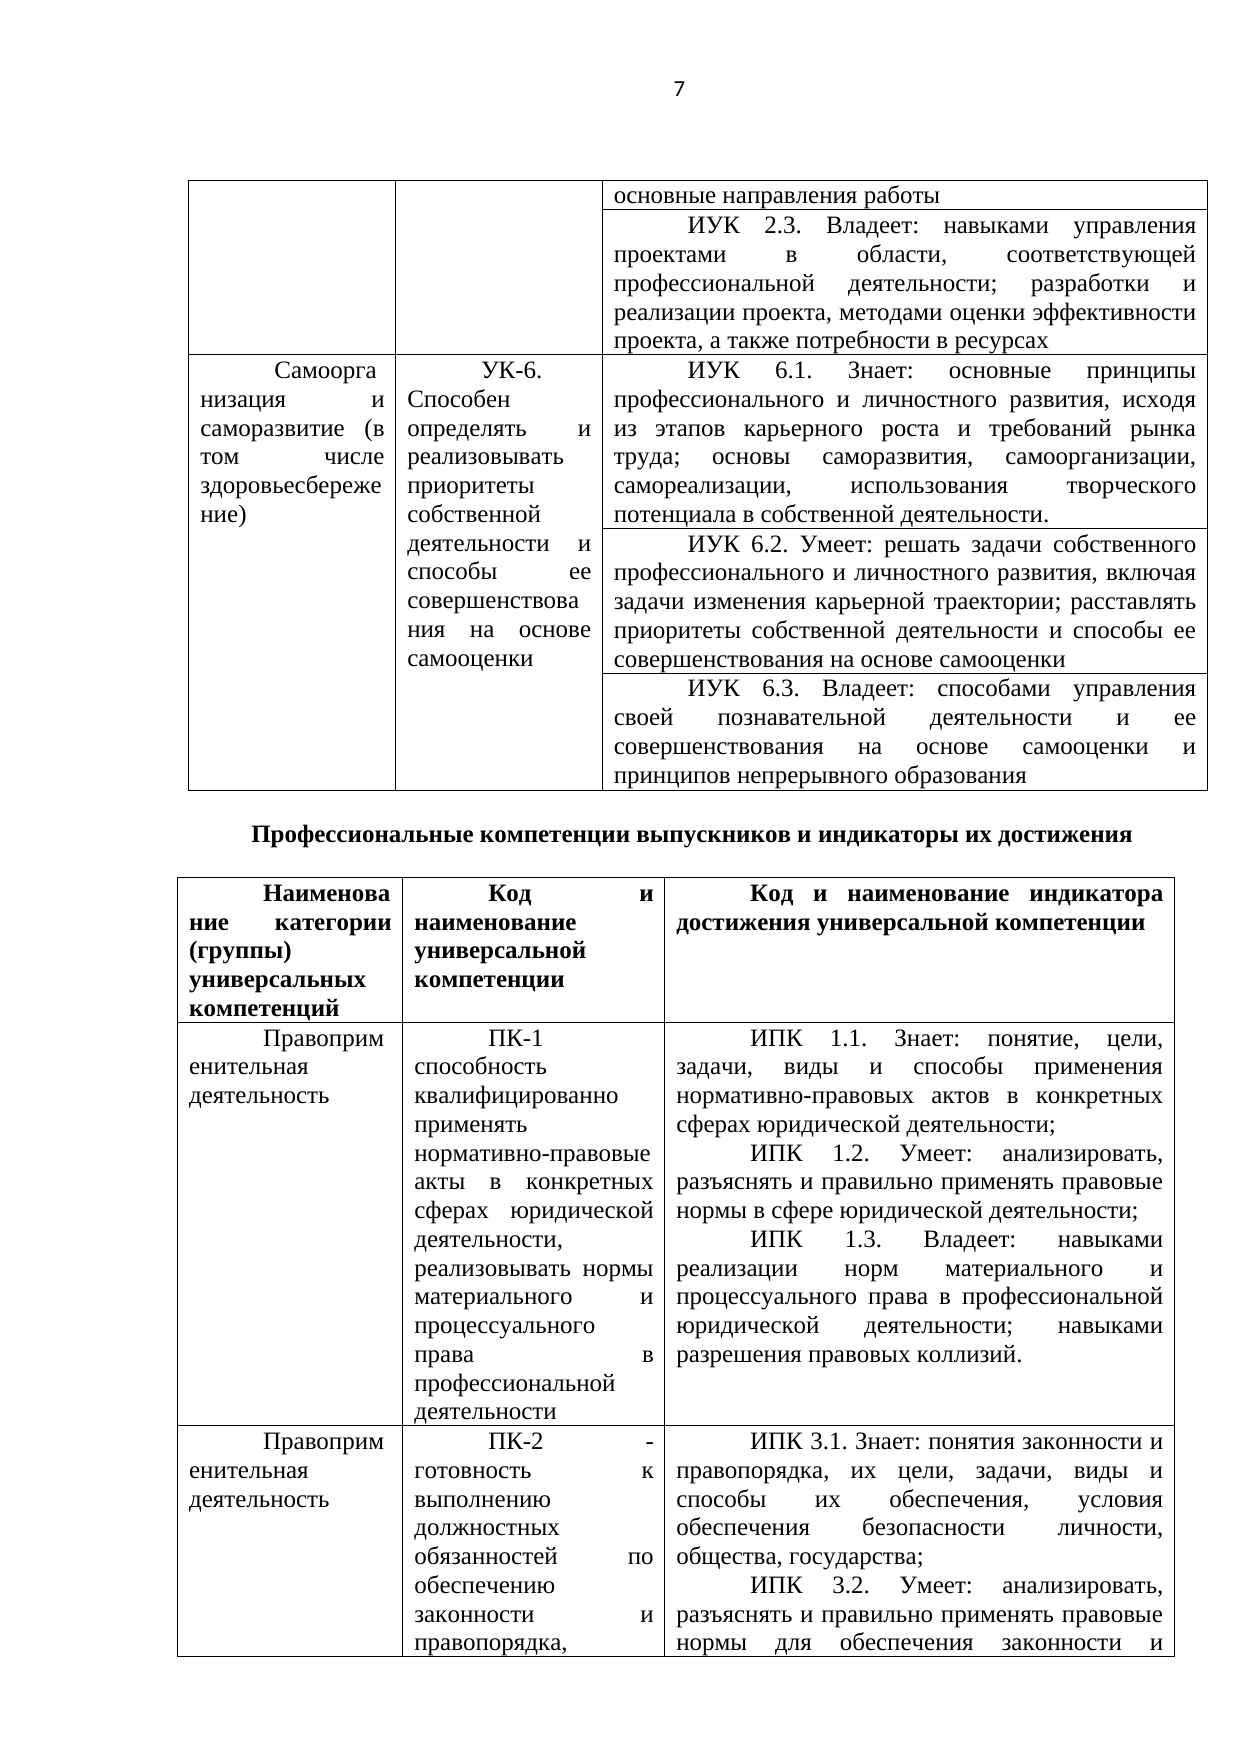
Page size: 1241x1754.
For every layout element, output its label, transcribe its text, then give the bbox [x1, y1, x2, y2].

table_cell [178, 1426, 402, 1656]
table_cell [603, 181, 1207, 209]
table_cell Правоприменительная деятельность [178, 1023, 402, 1425]
table_cell ИУК 6.2. Умеет: решать задачи собственного профессионального и личностного развития, включая задачи изменения карьерной траектории; расставлять приоритеты собственной деятельности и способы ее совершенствования на основе самооценки [603, 529, 1207, 672]
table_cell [665, 1426, 1174, 1656]
table_header Код и наименование универсальной компетенции [403, 878, 664, 1022]
table_cell ИПК 1.1. Знает: понятие, цели, задачи, виды и способы применения нормативно-правовых актов в конкретных сферах юридической деятельности; ИПК 1.2. Умеет: анализировать, разъяснять и правильно применять правовые нормы в сфере юридической деятельности; ИПК 1.3. Владеет: навыками реализации норм материального и процессуального права в профессиональной юридической деятельности; навыками разрешения правовых коллизий. [665, 1023, 1174, 1425]
table_cell ПК-1 способность квалифицированно применять нормативно-правовые акты в конкретных сферах юридической деятельности, реализовывать нормы материального и процессуального права в профессиональной деятельности [403, 1023, 664, 1425]
table_cell Самоорганизация и саморазвитие (в том числе здоровьесбережение) [189, 355, 395, 789]
table_cell УК-6. Способен определять и реализовывать приоритеты собственной деятельности и способы ее совершенствования на основе самооценки [396, 355, 602, 789]
table_cell ИУК 6.1. Знает: основные принципы профессионального и личностного развития, исходя из этапов карьерного роста и требований рынка труда; основы саморазвития, самоорганизации, самореализации, использования творческого потенциала в собственной деятельности. [603, 355, 1207, 528]
table_header Код и наименование индикатора достижения универсальной компетенции [665, 878, 1174, 1022]
table_header Наименование категории (группы) универсальных компетенций [178, 878, 402, 1022]
table_cell ИУК 6.3. Владеет: способами управления своей познавательной деятельности и ее совершенствования на основе самооценки и принципов непрерывного образования [603, 674, 1207, 789]
table_cell ИУК 2.3. Владеет: навыками управления проектами в области, соответствующей профессиональной деятельности; разработки и реализации проекта, методами оценки эффективности проекта, а также потребности в ресурсах [603, 210, 1207, 354]
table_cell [403, 1426, 664, 1656]
text Профессиональные компетенции выпускников и индикаторы их достижения [177, 819, 1181, 848]
